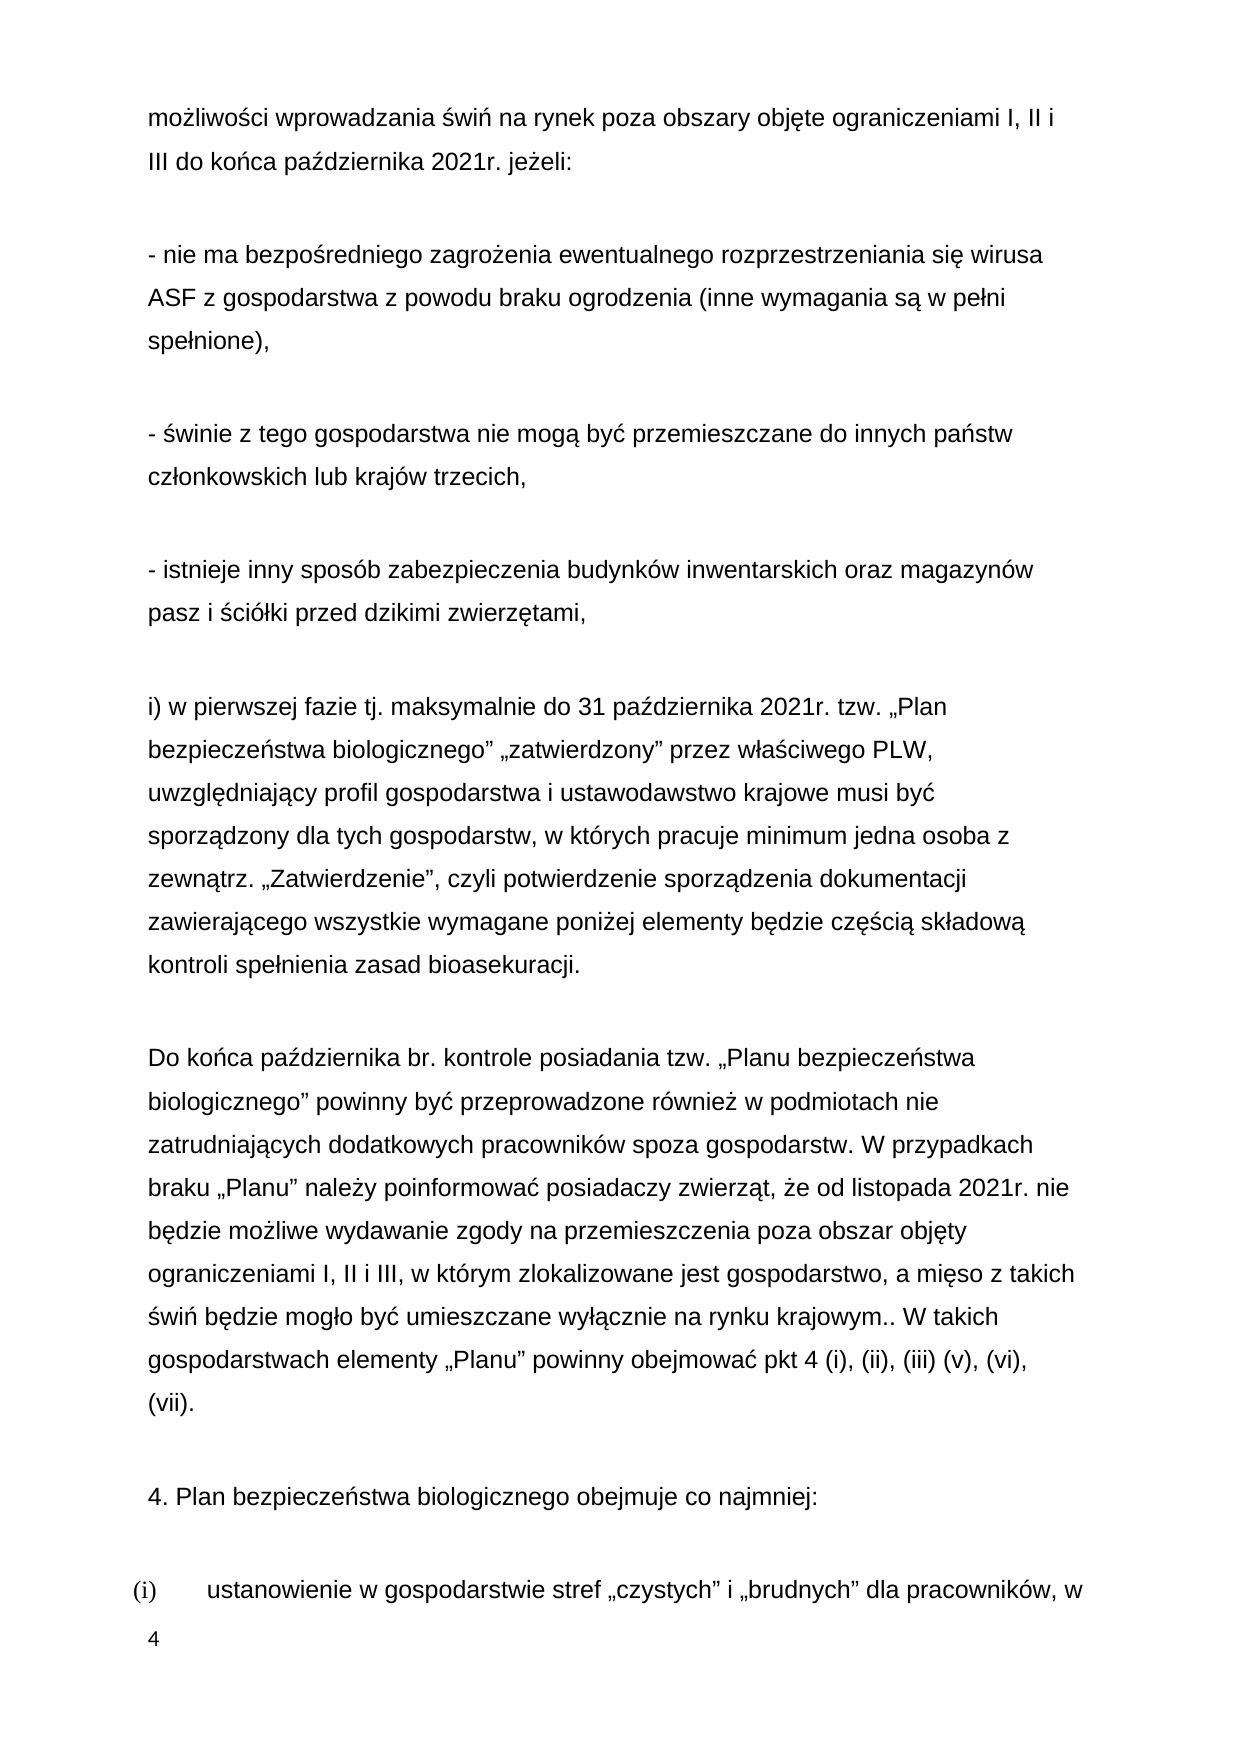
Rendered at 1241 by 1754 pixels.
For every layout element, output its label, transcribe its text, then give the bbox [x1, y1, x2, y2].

text - istnieje inny sposób zabezpieczenia budynków inwentarskich oraz magazynów pasz i ściółki przed dzikimi zwierzętami, [148, 555, 1080, 627]
text - świnie z tego gospodarstwa nie mogą być przemieszczane do innych państw członkowskich lub krajów trzecich, [148, 419, 1080, 491]
text Do końca października br. kontrole posiadania tzw. „Planu bezpieczeństwa biologicznego” powinny być przeprowadzone również w podmiotach nie zatrudniających dodatkowych pracowników spoza gospodarstw. W przypadkach braku „Planu” należy poinformować posiadaczy zwierząt, że od listopada 2021r. nie będzie możliwe wydawanie zgody na przemieszczenia poza obszar objęty ograniczeniami I, II i III, w którym zlokalizowane jest gospodarstwo, a mięso z takich świń będzie mogło być umieszczane wyłącznie na rynku krajowym.. W takich gospodarstwach elementy „Planu” powinny obejmować pkt 4 (i), (ii), (iii) (v), (vi), (vii). [148, 1043, 1080, 1417]
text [148, 103, 1080, 175]
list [133, 1575, 1093, 1603]
text i) w pierwszej fazie tj. maksymalnie do 31 października 2021r. tzw. „Plan bezpieczeństwa biologicznego” „zatwierdzony” przez właściwego PLW, uwzględniający profil gospodarstwa i ustawodawstwo krajowe musi być sporządzony dla tych gospodarstw, w których pracuje minimum jedna osoba z zewnątrz. „Zatwierdzenie”, czyli potwierdzenie sporządzenia dokumentacji zawierającego wszystkie wymagane poniżej elementy będzie częścią składową kontroli spełnienia zasad bioasekuracji. [148, 692, 1080, 979]
text - nie ma bezpośredniego zagrożenia ewentualnego rozprzestrzeniania się wirusa ASF z gospodarstwa z powodu braku ogrodzenia (inne wymagania są w pełni spełnione), [148, 240, 1080, 355]
text 4. Plan bezpieczeństwa biologicznego obejmuje co najmniej: [148, 1482, 1080, 1510]
